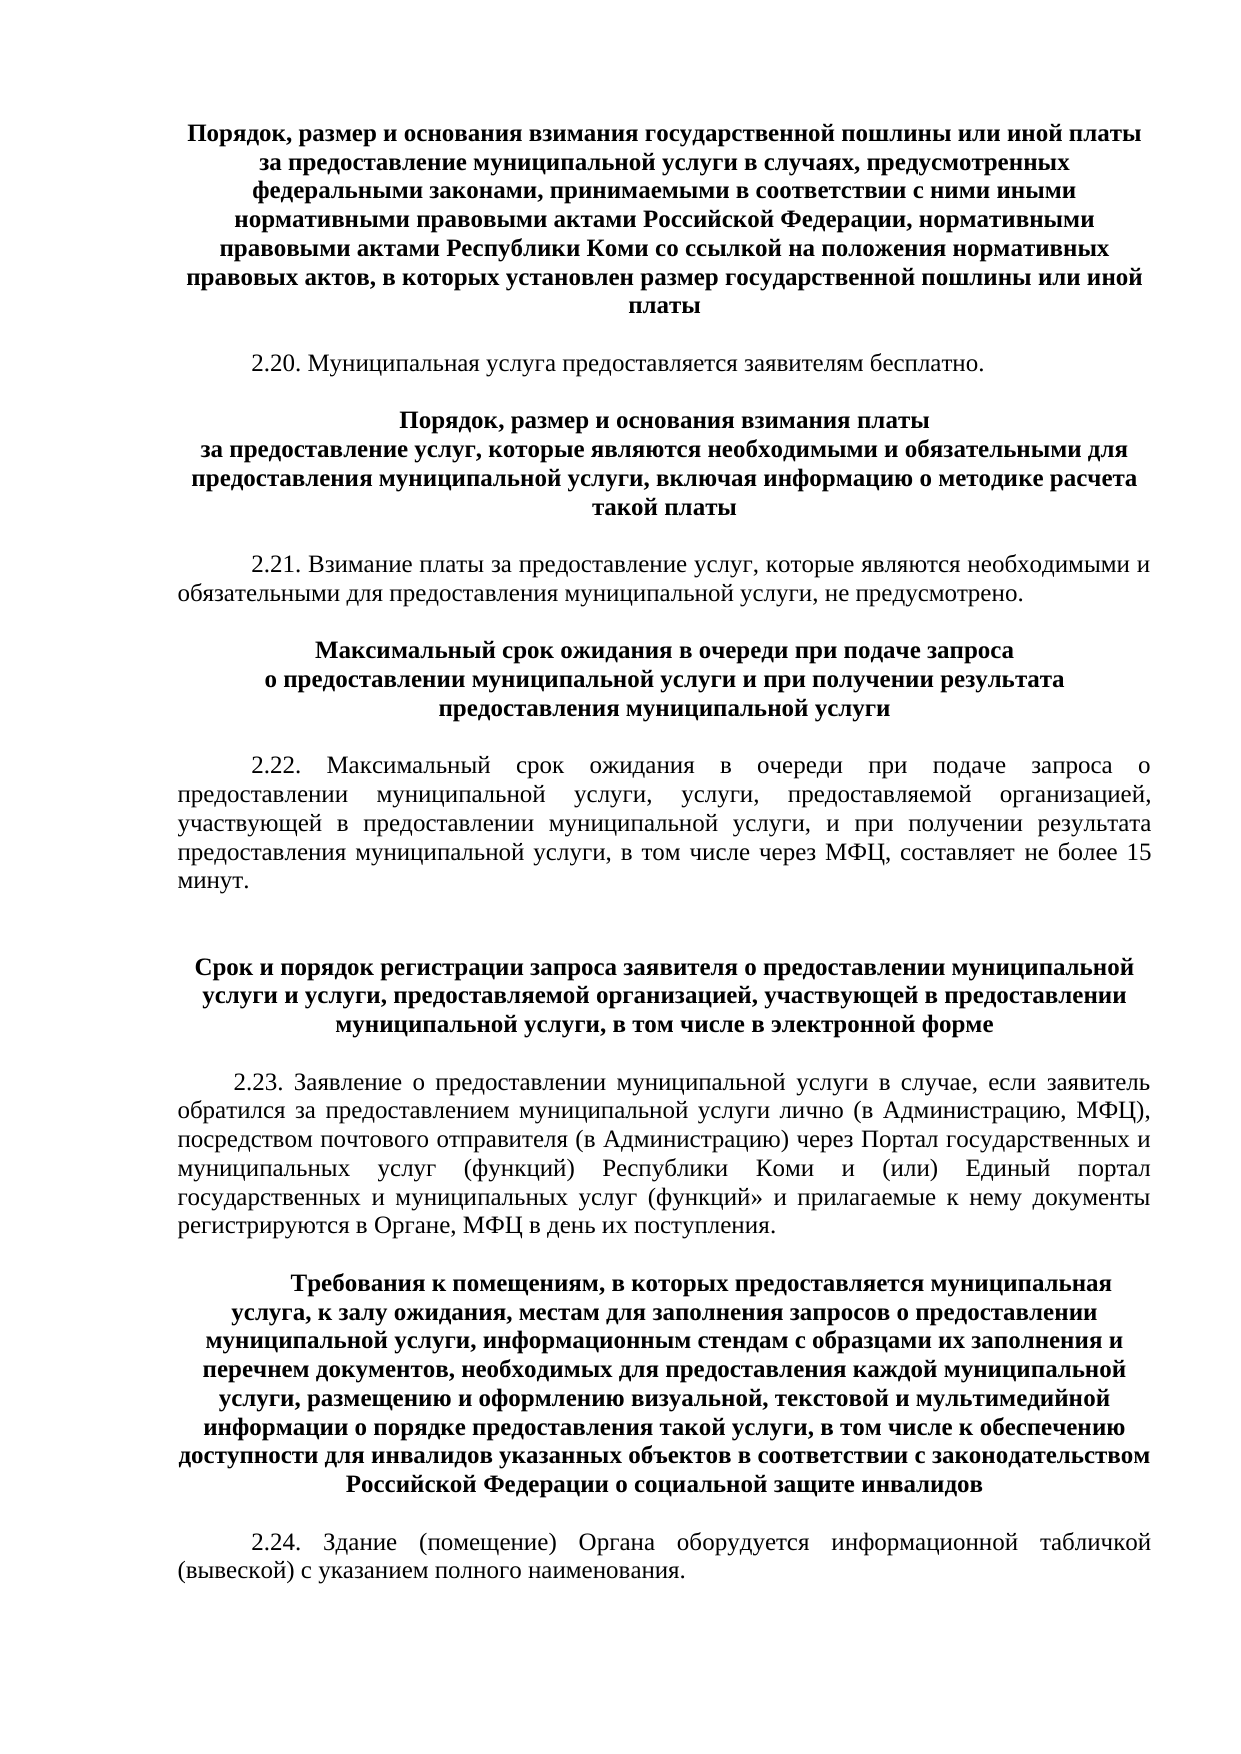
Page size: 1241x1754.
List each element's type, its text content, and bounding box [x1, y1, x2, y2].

text Порядок, размер и основания взимания платы [177, 406, 1152, 434]
text 2.24. Здание (помещение) Органа оборудуется информационной табличкой (вывеской) с указанием полного наименования. [177, 1527, 1152, 1584]
text о предоставлении муниципальной услуги и при получении результата предоставления муниципальной услуги [177, 664, 1152, 722]
text 2.21. Взимание платы за предоставление услуг, которые являются необходимыми и обязательными для предоставления муниципальной услуги, не предусмотрено. [177, 549, 1152, 607]
text за предоставление услуг, которые являются необходимыми и обязательными для предоставления муниципальной услуги, включая информацию о методике расчета такой платы [177, 434, 1152, 521]
text 2.23. Заявление о предоставлении муниципальной услуги в случае, если заявитель обратился за предоставлением муниципальной услуги лично (в Администрацию, МФЦ), посредством почтового отправителя (в Администрацию) через Портал государственных и муниципальных услуг (функций) Республики Коми и (или) Единый портал государственных и муниципальных услуг (функций» и прилагаемые к нему документы регистрируются в Органе, МФЦ в день их поступления. [177, 1067, 1152, 1239]
text Срок и порядок регистрации запроса заявителя о предоставлении муниципальной услуги и услуги, предоставляемой организацией, участвующей в предоставлении муниципальной услуги, в том числе в электронной форме [177, 952, 1152, 1038]
text Максимальный срок ожидания в очереди при подаче запроса [177, 636, 1152, 664]
text 2.20. Муниципальная услуга предоставляется заявителям бесплатно. [177, 348, 1152, 377]
text Требования к помещениям, в которых предоставляется муниципальная услуга, к залу ожидания, местам для заполнения запросов о предоставлении муниципальной услуги, информационным стендам с образцами их заполнения и перечнем документов, необходимых для предоставления каждой муниципальной услуги, размещению и оформлению визуальной, текстовой и мультимедийной информации о порядке предоставления такой услуги, в том числе к обеспечению доступности для инвалидов указанных объектов в соответствии с законодательством Российской Федерации о социальной защите инвалидов [177, 1268, 1152, 1498]
text Порядок, размер и основания взимания государственной пошлины или иной платы за предоставление муниципальной услуги в случаях, предусмотренных федеральными законами, принимаемыми в соответствии с ними иными нормативными правовыми актами Российской Федерации, нормативными правовыми актами Республики Коми со ссылкой на положения нормативных правовых актов, в которых установлен размер государственной пошлины или иной платы [177, 118, 1152, 319]
text 2.22. Максимальный срок ожидания в очереди при подаче запроса о предоставлении муниципальной услуги, услуги, предоставляемой организацией, участвующей в предоставлении муниципальной услуги, и при получении результата предоставления муниципальной услуги, в том числе через МФЦ, составляет не более 15 минут. [177, 751, 1152, 894]
